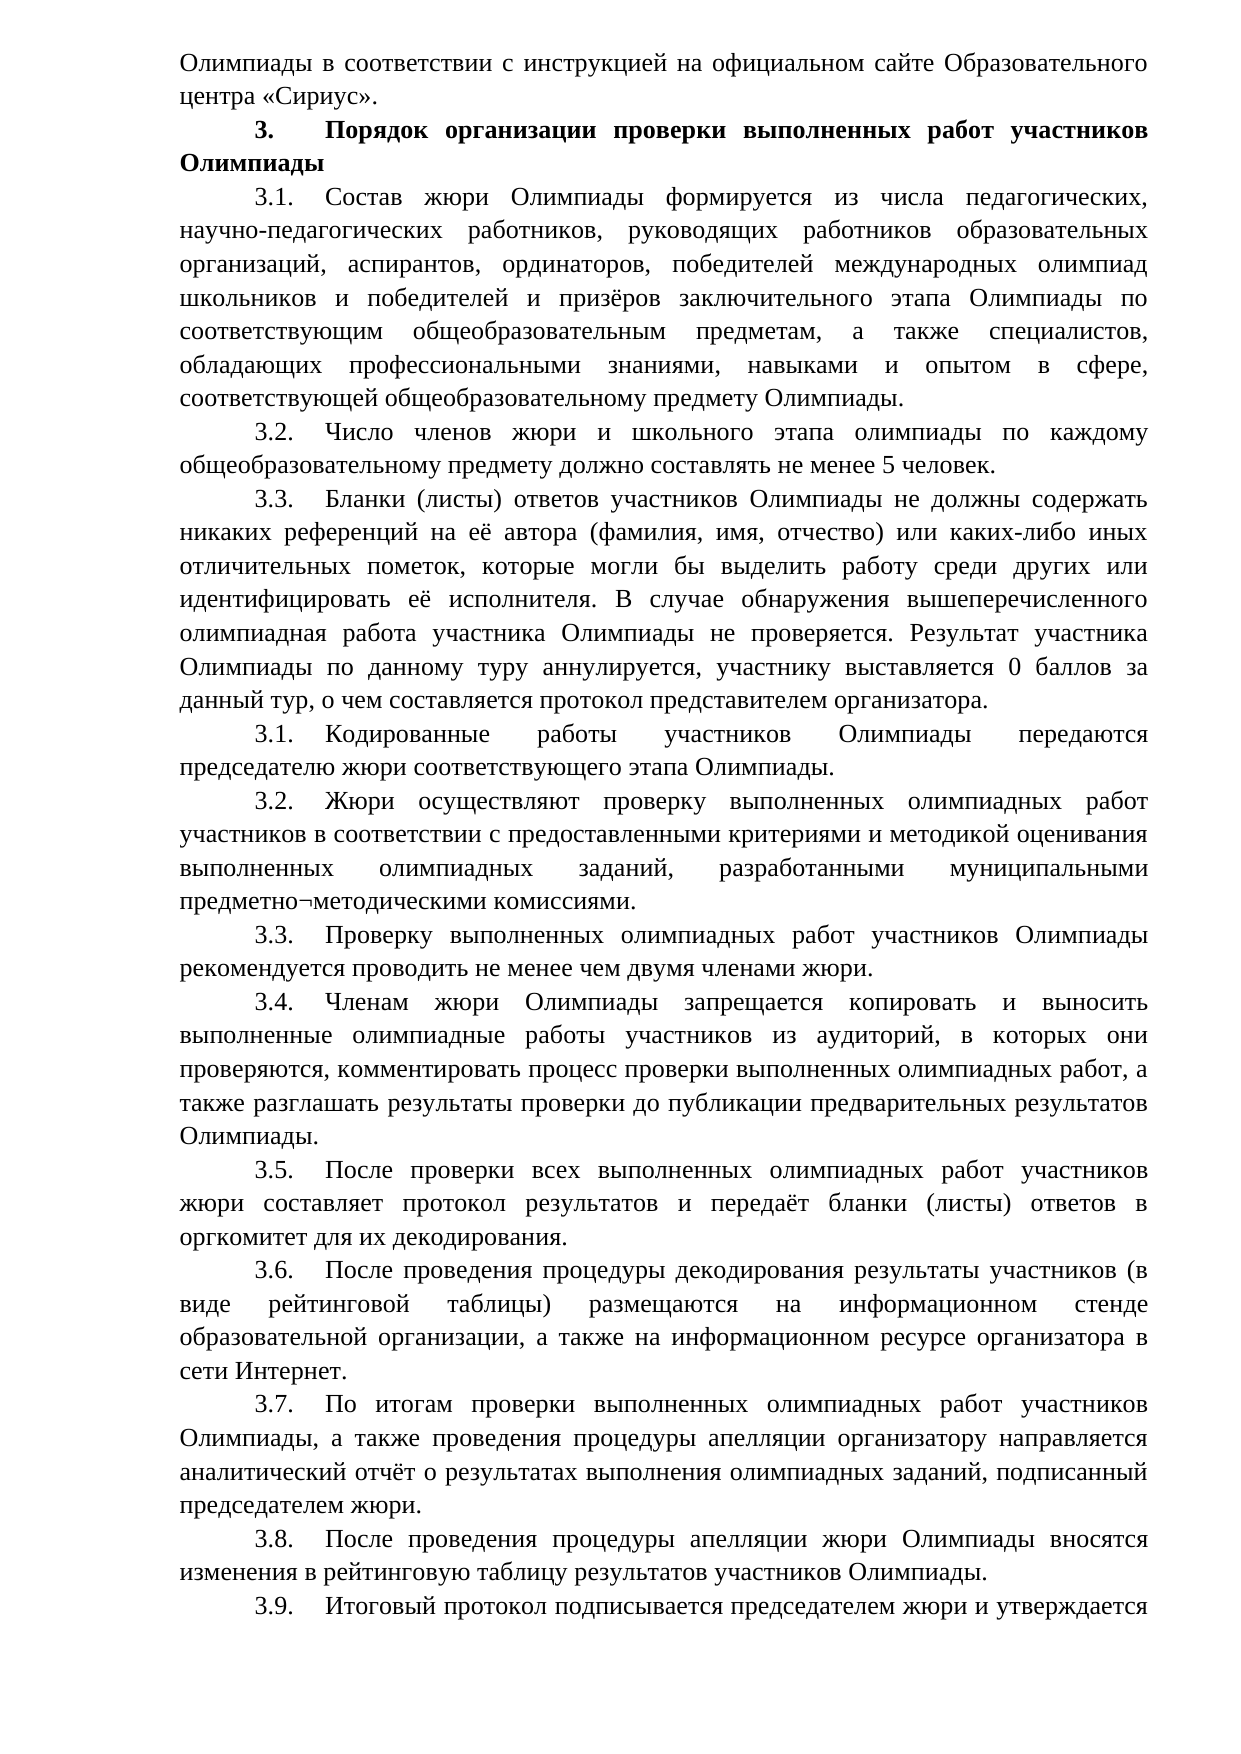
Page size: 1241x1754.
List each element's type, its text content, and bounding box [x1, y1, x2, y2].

text 3.1. Состав жюри Олимпиады формируется из числа педагогических, научно-педагогических работников, руководящих работников образовательных организаций, аспирантов, ординаторов, победителей международных олимпиад школьников и победителей и призёров заключительного этапа Олимпиады по соответствующим общеобразовательным предметам, а также специалистов, обладающих профессиональными знаниями, навыками и опытом в сфере, соответствующей общеобразовательному предмету Олимпиады. [179, 178, 1149, 413]
text 3.3. Бланки (листы) ответов участников Олимпиады не должны содержать никаких референций на её автора (фамилия, имя, отчество) или каких-либо иных отличительных пометок, которые могли бы выделить работу среди других или идентифицировать её исполнителя. В случае обнаружения вышеперечисленного олимпиадная работа участника Олимпиады не проверяется. Результат участника Олимпиады по данному туру аннулируется, участнику выставляется 0 баллов за данный тур, о чем составляется протокол представителем организатора. [179, 480, 1149, 715]
text 3.3. Проверку выполненных олимпиадных работ участников Олимпиады рекомендуется проводить не менее чем двумя членами жюри. [179, 916, 1149, 983]
text 3.7. По итогам проверки выполненных олимпиадных работ участников Олимпиады, а также проведения процедуры апелляции организатору направляется аналитический отчёт о результатах выполнения олимпиадных заданий, подписанный председателем жюри. [179, 1386, 1149, 1520]
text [179, 44, 1149, 111]
text 3.2. Число членов жюри и школьного этапа олимпиады по каждому общеобразовательному предмету должно составлять не менее 5 человек. [179, 413, 1149, 480]
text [179, 1587, 1149, 1621]
text 3.2. Жюри осуществляют проверку выполненных олимпиадных работ участников в соответствии с предоставленными критериями и методикой оценивания выполненных олимпиадных заданий, разработанными муниципальными предметно¬методическими комиссиями. [179, 782, 1149, 916]
text 3.6. После проведения процедуры декодирования результаты участников (в виде рейтинговой таблицы) размещаются на информационном стенде образовательной организации, а также на информационном ресурсе организатора в сети Интернет. [179, 1252, 1149, 1386]
text 3.4. Членам жюри Олимпиады запрещается копировать и выносить выполненные олимпиадные работы участников из аудиторий, в которых они проверяются, комментировать процесс проверки выполненных олимпиадных работ, а также разглашать результаты проверки до публикации предварительных результатов Олимпиады. [179, 983, 1149, 1151]
text 3.1. Кодированные работы участников Олимпиады передаются председателю жюри соответствующего этапа Олимпиады. [179, 715, 1149, 782]
text 3. Порядок организации проверки выполненных работ участников Олимпиады [179, 111, 1149, 178]
text 3.8. После проведения процедуры апелляции жюри Олимпиады вносятся изменения в рейтинговую таблицу результатов участников Олимпиады. [179, 1520, 1149, 1587]
text 3.5. После проверки всех выполненных олимпиадных работ участников жюри составляет протокол результатов и передаёт бланки (листы) ответов в оргкомитет для их декодирования. [179, 1151, 1149, 1252]
